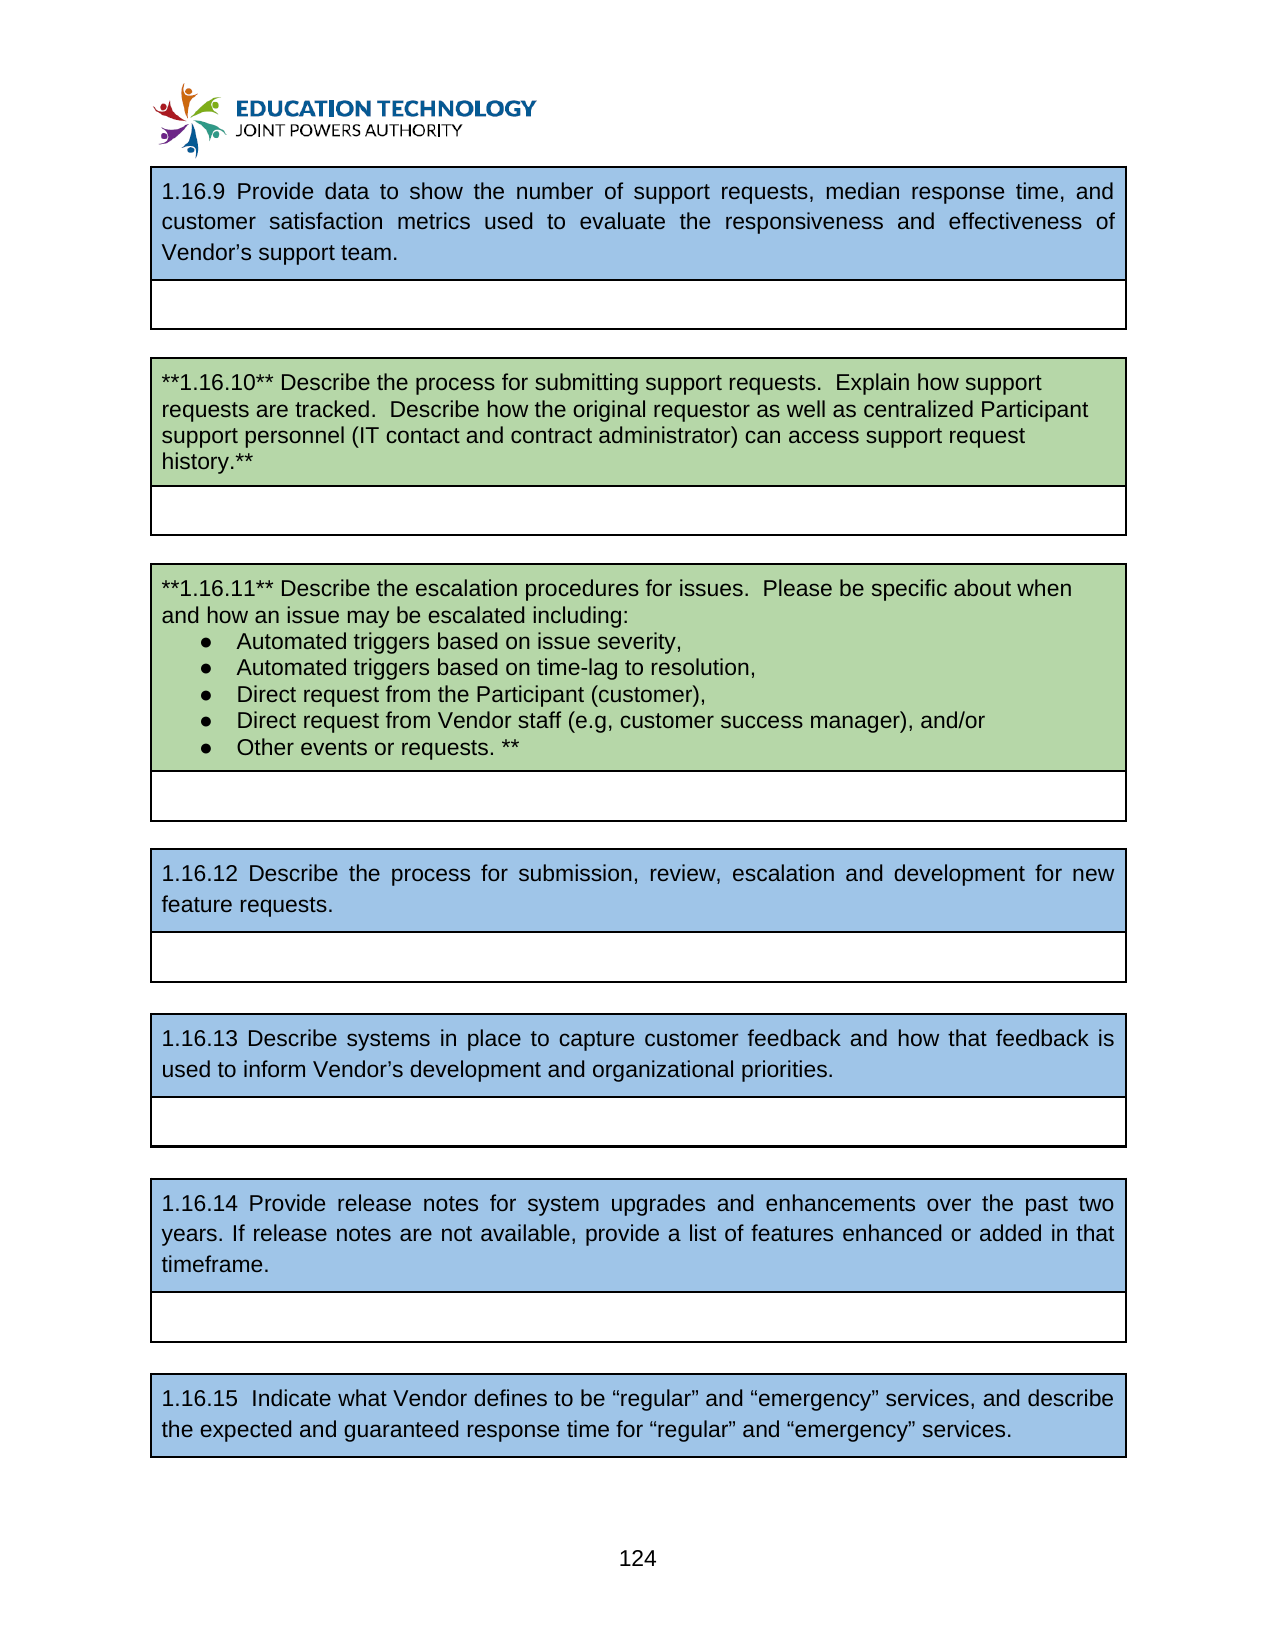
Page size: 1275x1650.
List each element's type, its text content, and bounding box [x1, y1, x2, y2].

table_cell [152, 1098, 1125, 1145]
table_cell [152, 281, 1125, 328]
table_cell [152, 1293, 1125, 1341]
picture [150, 75, 543, 162]
table_header 1.16.9 Provide data to show the number of support requests, median response time, and customer satisfaction metrics used to evaluate the responsiveness and effectiveness of Vendor’s support team. [152, 168, 1125, 279]
table_header 1.16.13 Describe systems in place to capture customer feedback and how that feedback is used to inform Vendor’s development and organizational priorities. [152, 1015, 1125, 1096]
table_cell [152, 933, 1125, 981]
table_cell [152, 487, 1125, 534]
table_header **1.16.10** Describe the process for submitting support requests. Explain how support requests are tracked. Describe how the original requestor as well as centralized Participant support personnel (IT contact and contract administrator) can access support request history.** [152, 359, 1125, 485]
table_header 1.16.14 Provide release notes for system upgrades and enhancements over the past two years. If release notes are not available, provide a list of features enhanced or added in that timeframe. [152, 1180, 1125, 1291]
table_header 1.16.15 Indicate what Vendor defines to be “regular” and “emergency” services, and describe the expected and guaranteed response time for “regular” and “emergency” services. [152, 1375, 1125, 1456]
table_header **1.16.11** Describe the escalation procedures for issues. Please be specific about when and how an issue may be escalated including: Automated triggers based on issue severity, Automated triggers based on time-lag to resolution, Direct request from the Participant (customer), Direct request from Vendor staff (e.g, customer success manager), and/or Other events or requests. ** [152, 565, 1125, 770]
table_header 1.16.12 Describe the process for submission, review, escalation and development for new feature requests. [152, 850, 1125, 931]
table_cell [152, 772, 1125, 819]
